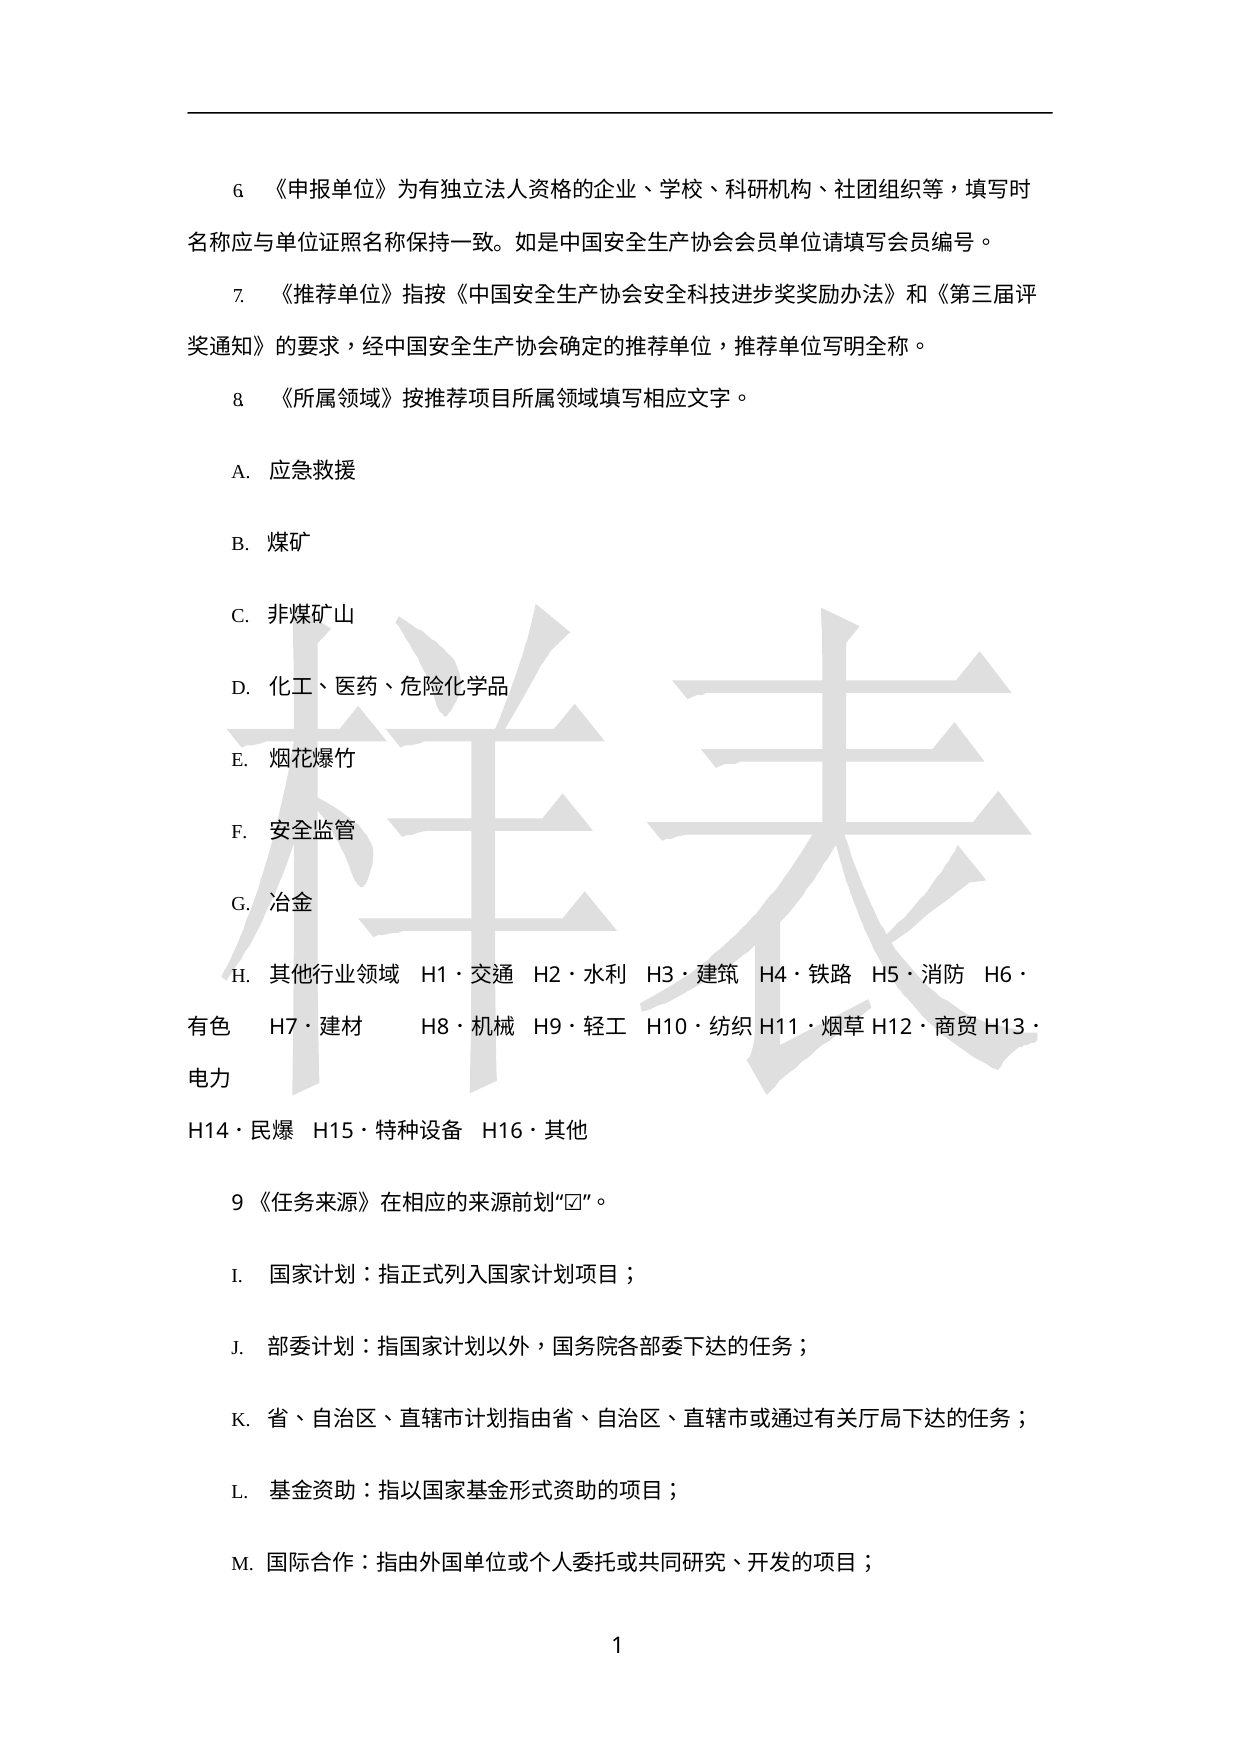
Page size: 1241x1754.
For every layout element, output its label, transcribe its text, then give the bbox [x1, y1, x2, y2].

list 国家计划：指正式列入国家计划项目； [231, 1241, 1082, 1293]
list 部委计划：指国家计划以外，国务院各部委下达的任务； [231, 1313, 1082, 1365]
list 应急救援 [231, 437, 1082, 489]
list 《所属领域》按推荐项目所属领域填写相应文字。 [187, 364, 1042, 417]
list 《推荐单位》指按《中国安全生产协会安全科技进步奖奖励办法》和《第三届评奖通知》的要求，经中国安全生产协会确定的推荐单位，推荐单位写明全称。 [187, 260, 1042, 364]
list 9 《任务来源》在相应的来源前划“☑”。 [231, 1168, 1082, 1221]
list 冶金 [231, 868, 1082, 921]
list 国际合作：指由外国单位或个人委托或共同研究、开发的项目； [231, 1529, 1082, 1581]
list 《申报单位》为有独立法人资格的企业、学校、科研机构、社团组织等，填写时名称应与单位证照名称保持一致。如是中国安全生产协会会员单位请填写会员编号。 [187, 156, 1042, 260]
list 煤矿 [231, 508, 1082, 561]
list 基金资助：指以国家基金形式资助的项目； [231, 1457, 1082, 1509]
list 化工、医药、危险化学品 [231, 652, 1082, 704]
list 其他行业领域 H1．交通 H2．水利 H3．建筑 H4．铁路 H5．消防 H6．有色 H7．建材 H8．机械 H9．轻工 H10．纺织 H11．烟草 H12．商贸 H13．电力 [187, 940, 1053, 1097]
list 非煤矿山 [231, 581, 1082, 633]
list 省、自治区、直辖市计划指由省、自治区、直辖市或通过有关厅局下达的任务； [231, 1384, 1082, 1437]
text H14．民爆 H15．特种设备 H16．其他 [187, 1097, 1082, 1149]
list 安全监管 [231, 796, 1082, 848]
list 烟花爆竹 [231, 724, 1082, 777]
